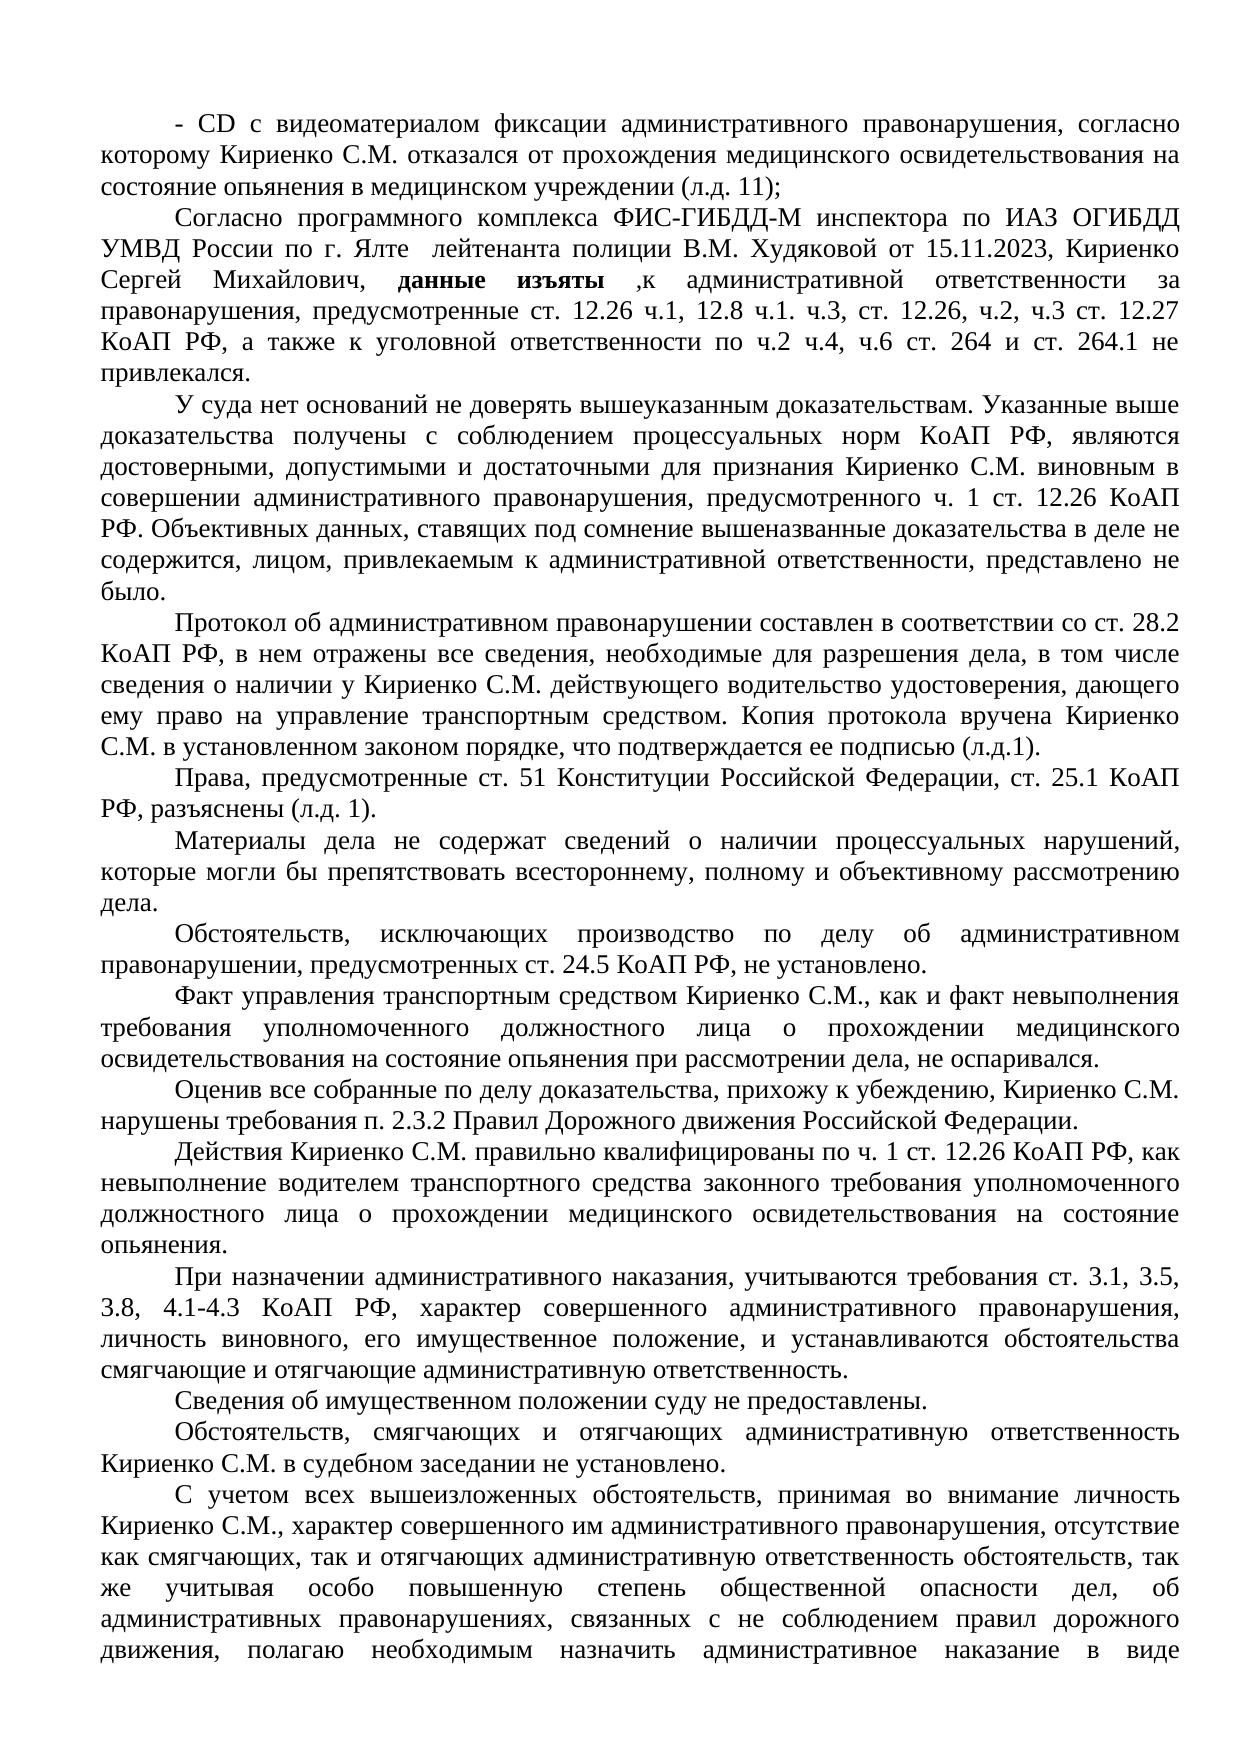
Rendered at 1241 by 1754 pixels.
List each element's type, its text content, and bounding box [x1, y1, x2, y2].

text Факт управления транспортным средством Кириенко С.М., как и факт невыполнения требования уполномоченного должностного лица о прохождении медицинского освидетельствования на состояние опьянения при рассмотрении дела, не оспаривался. [100, 979, 1181, 1073]
text Согласно программного комплекса ФИС-ГИБДД-М инспектора по ИАЗ ОГИБДД УМВД России по г. Ялте лейтенанта полиции В.М. Худяковой от 15.11.2023, Кириенко Сергей Михайлович, данные изъяты ,к административной ответственности за правонарушения, предусмотренные ст. 12.26 ч.1, 12.8 ч.1. ч.3, ст. 12.26, ч.2, ч.3 ст. 12.27 КоАП РФ, а также к уголовной ответственности по ч.2 ч.4, ч.6 ст. 264 и ст. 264.1 не привлекался. [100, 201, 1181, 388]
text Материалы дела не содержат сведений о наличии процессуальных нарушений, которые могли бы препятствовать всестороннему, полному и объективному рассмотрению дела. [100, 824, 1181, 917]
text Протокол об административном правонарушении составлен в соответствии со ст. 28.2 КоАП РФ, в нем отражены все сведения, необходимые для разрешения дела, в том числе сведения о наличии у Кириенко С.М. действующего водительство удостоверения, дающего ему право на управление транспортным средством. Копия протокола вручена Кириенко С.М. в установленном законом порядке, что подтверждается ее подписью (л.д.1). [100, 606, 1181, 761]
text У суда нет оснований не доверять вышеуказанным доказательствам. Указанные выше доказательства получены с соблюдением процессуальных норм КоАП РФ, являются достоверными, допустимыми и достаточными для признания Кириенко С.М. виновным в совершении административного правонарушения, предусмотренного ч. 1 ст. 12.26 КоАП РФ. Объективных данных, ставящих под сомнение вышеназванные доказательства в деле не содержится, лицом, привлекаемым к административной ответственности, представлено не было. [100, 388, 1181, 606]
text - CD с видеоматериалом фиксации административного правонарушения, согласно которому Кириенко С.М. отказался от прохождения медицинского освидетельствования на состояние опьянения в медицинском учреждении (л.д. 11); [100, 107, 1181, 201]
text Права, предусмотренные ст. 51 Конституции Российской Федерации, ст. 25.1 КоАП РФ, разъяснены (л.д. 1). [100, 761, 1181, 824]
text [100, 1478, 1181, 1665]
text Оценив все собранные по делу доказательства, прихожу к убеждению, Кириенко С.М. нарушены требования п. 2.3.2 Правил Дорожного движения Российской Федерации. [100, 1073, 1181, 1135]
text Обстоятельств, исключающих производство по делу об административном правонарушении, предусмотренных ст. 24.5 КоАП РФ, не установлено. [100, 917, 1181, 979]
text Сведения об имущественном положении суду не предоставлены. [100, 1384, 1181, 1416]
text Обстоятельств, смягчающих и отягчающих административную ответственность Кириенко С.М. в судебном заседании не установлено. [100, 1416, 1181, 1478]
text При назначении административного наказания, учитываются требования ст. 3.1, 3.5, 3.8, 4.1-4.3 КоАП РФ, характер совершенного административного правонарушения, личность виновного, его имущественное положение, и устанавливаются обстоятельства смягчающие и отягчающие административную ответственность. [100, 1260, 1181, 1384]
text Действия Кириенко С.М. правильно квалифицированы по ч. 1 ст. 12.26 КоАП РФ, как невыполнение водителем транспортного средства законного требования уполномоченного должностного лица о прохождении медицинского освидетельствования на состояние опьянения. [100, 1135, 1181, 1260]
